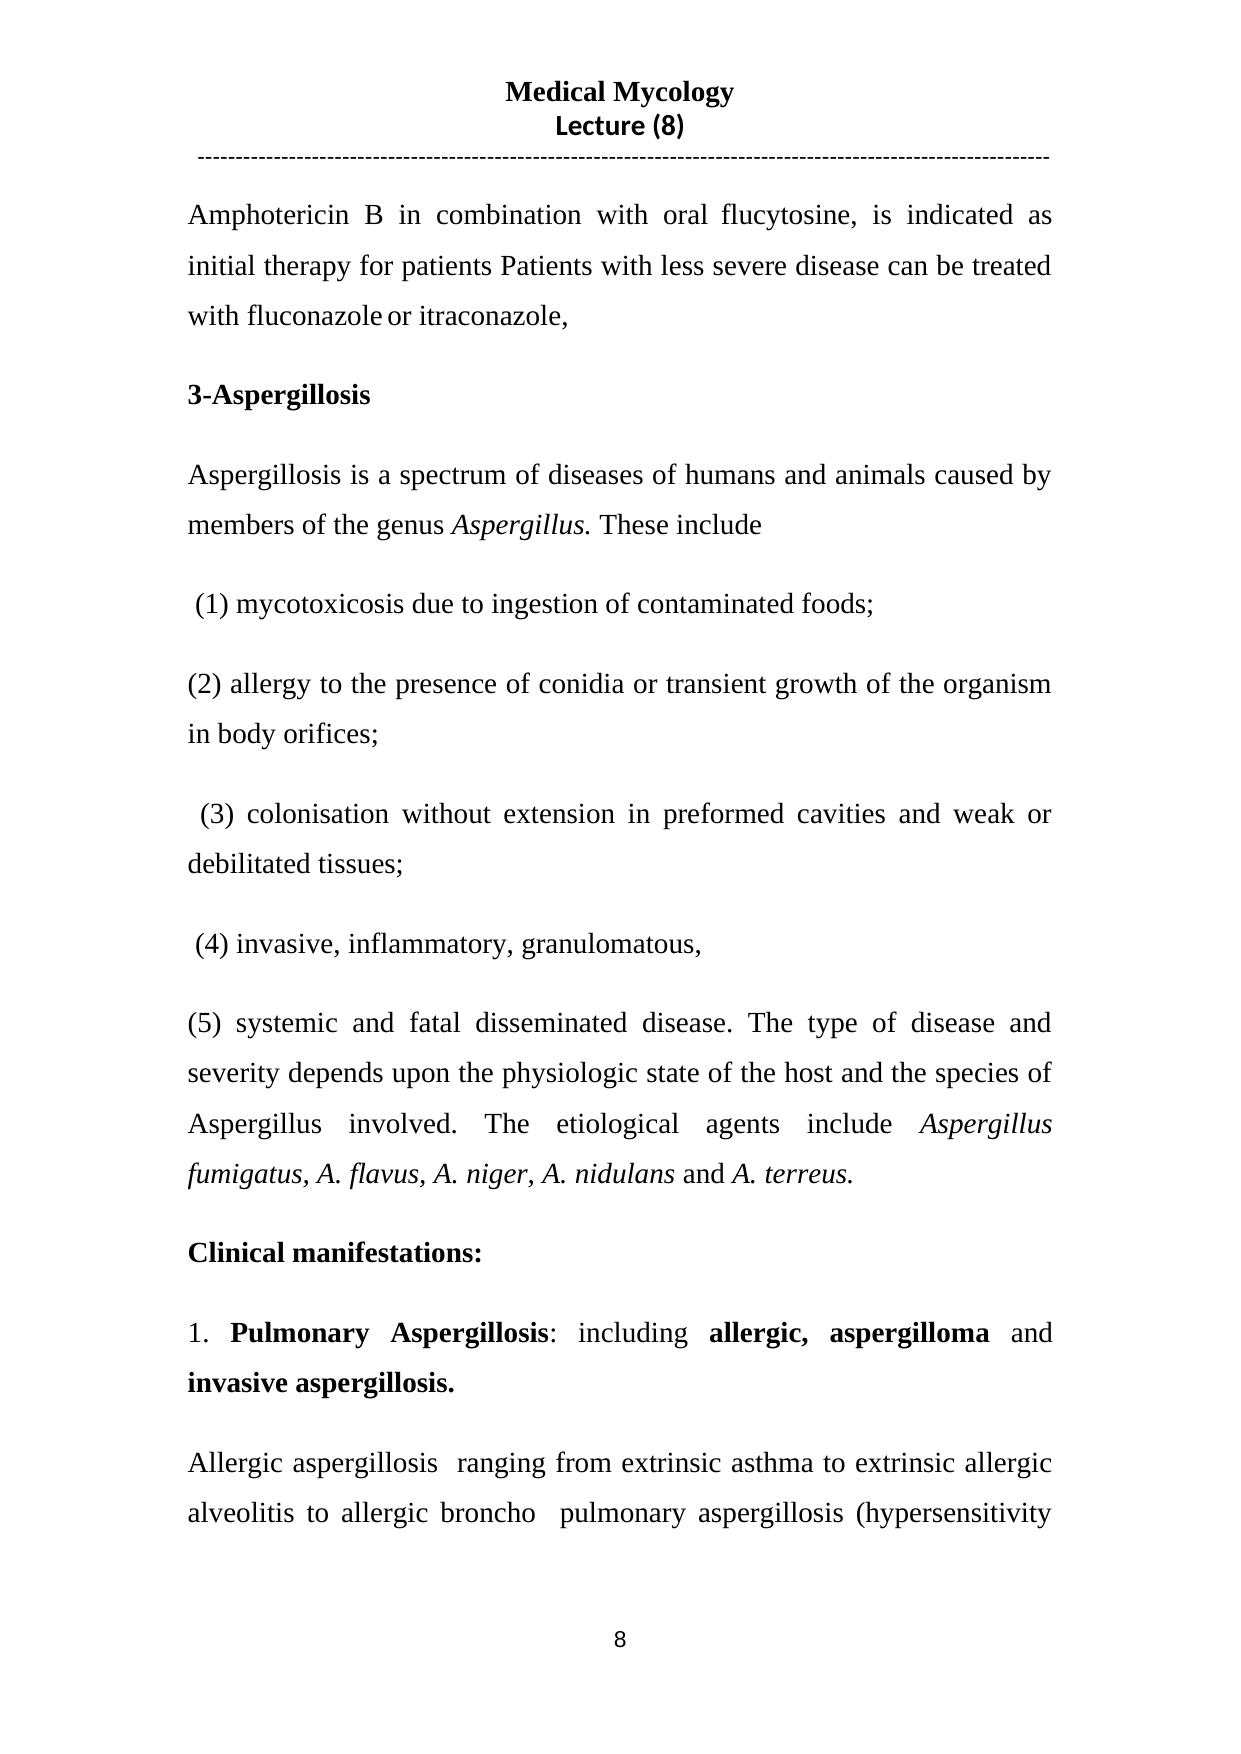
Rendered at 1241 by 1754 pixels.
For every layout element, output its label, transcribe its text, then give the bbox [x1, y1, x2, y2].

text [187, 1445, 1053, 1529]
text (4) invasive, inflammatory, granulomatous, [187, 926, 1053, 959]
text (1) mycotoxicosis due to ingestion of contaminated foods; [187, 587, 1053, 620]
text (3) colonisation without extension in preformed cavities and weak or debilitated tissues; [187, 796, 1053, 880]
text 3-Aspergillosis [187, 377, 1053, 411]
text Aspergillosis is a spectrum of diseases of humans and animals caused by members of the genus Aspergillus. These include [187, 457, 1053, 541]
text (5) systemic and fatal disseminated disease. The type of disease and severity depends upon the physiologic state of the host and the species of Aspergillus involved. The etiological agents include Aspergillus fumigatus, A. flavus, A. niger, A. nidulans and A. terreus. [187, 1005, 1053, 1190]
text (2) allergy to the presence of conidia or transient growth of the organism in body orifices; [187, 666, 1053, 750]
text Clinical manifestations: [187, 1236, 1053, 1269]
text Amphotericin B in combination with oral flucytosine, is indicated as initial therapy for patients Patients with less severe disease can be treated with fluconazole or itraconazole, [187, 197, 1053, 331]
text 1. Pulmonary Aspergillosis: including allergic, aspergilloma and invasive aspergillosis. [187, 1315, 1053, 1399]
